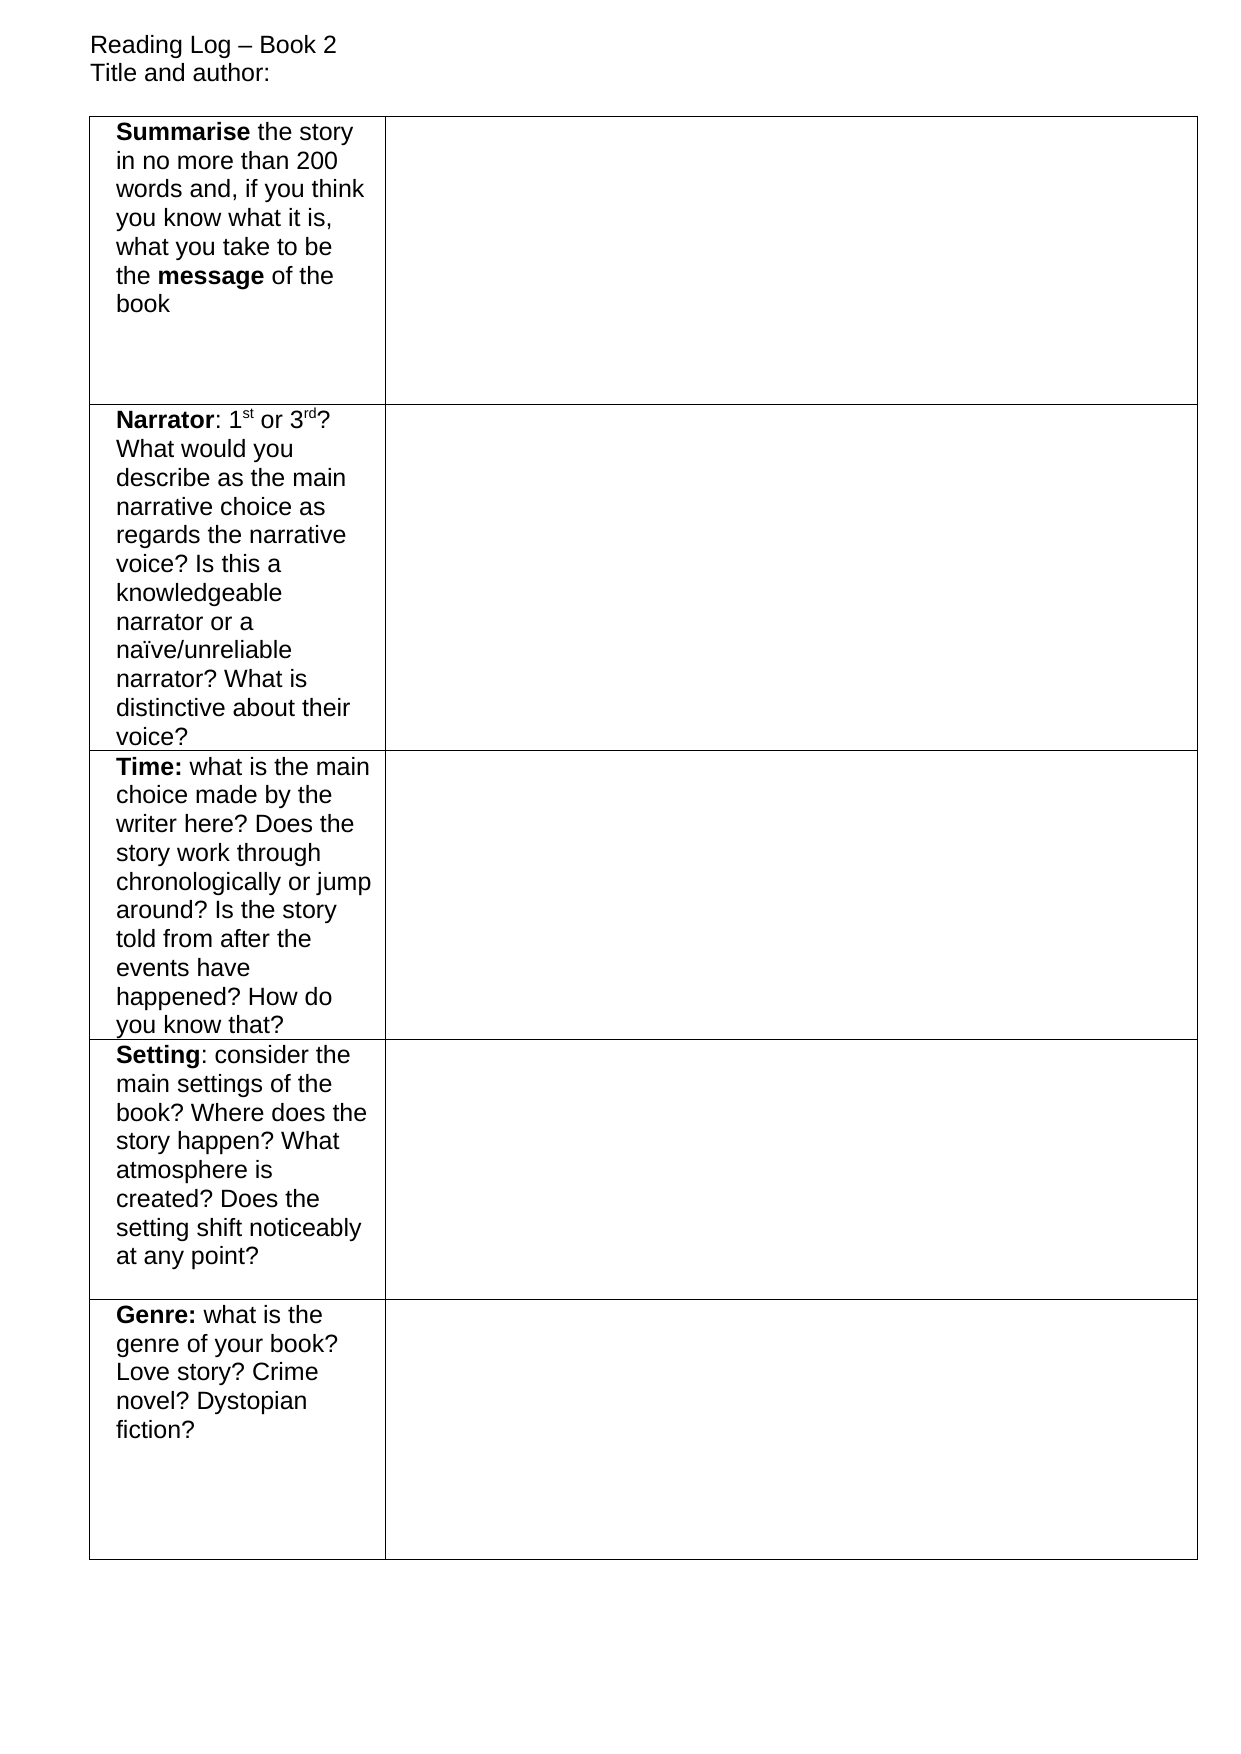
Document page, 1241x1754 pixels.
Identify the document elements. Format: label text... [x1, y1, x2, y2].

table_cell [386, 1040, 1197, 1299]
table_header Summarise the story in no more than 200 words and, if you think you know what it is, what you take to be the message of the book [90, 117, 385, 404]
table_header [386, 117, 1197, 404]
table_cell Genre: what is the genre of your book? Love story? Crime novel? Dystopian fiction? [90, 1300, 385, 1558]
text Reading Log – Book 2 [90, 29, 1165, 58]
table_cell Setting: consider the main settings of the book? Where does the story happen? What atmosphere is created? Does the setting shift noticeably at any point? [90, 1040, 385, 1299]
table_cell Time: what is the main choice made by the writer here? Does the story work through chronologically or jump around? Is the story told from after the events have happened? How do you know that? [90, 751, 385, 1039]
table_cell [386, 751, 1197, 1039]
text Title and author: [90, 58, 1165, 87]
table_cell [386, 405, 1197, 750]
table_cell [386, 1300, 1197, 1558]
table_cell Narrator: 1st or 3rd? What would you describe as the main narrative choice as regards the narrative voice? Is this a knowledgeable narrator or a naïve/unreliable narrator? What is distinctive about their voice? [90, 405, 385, 750]
